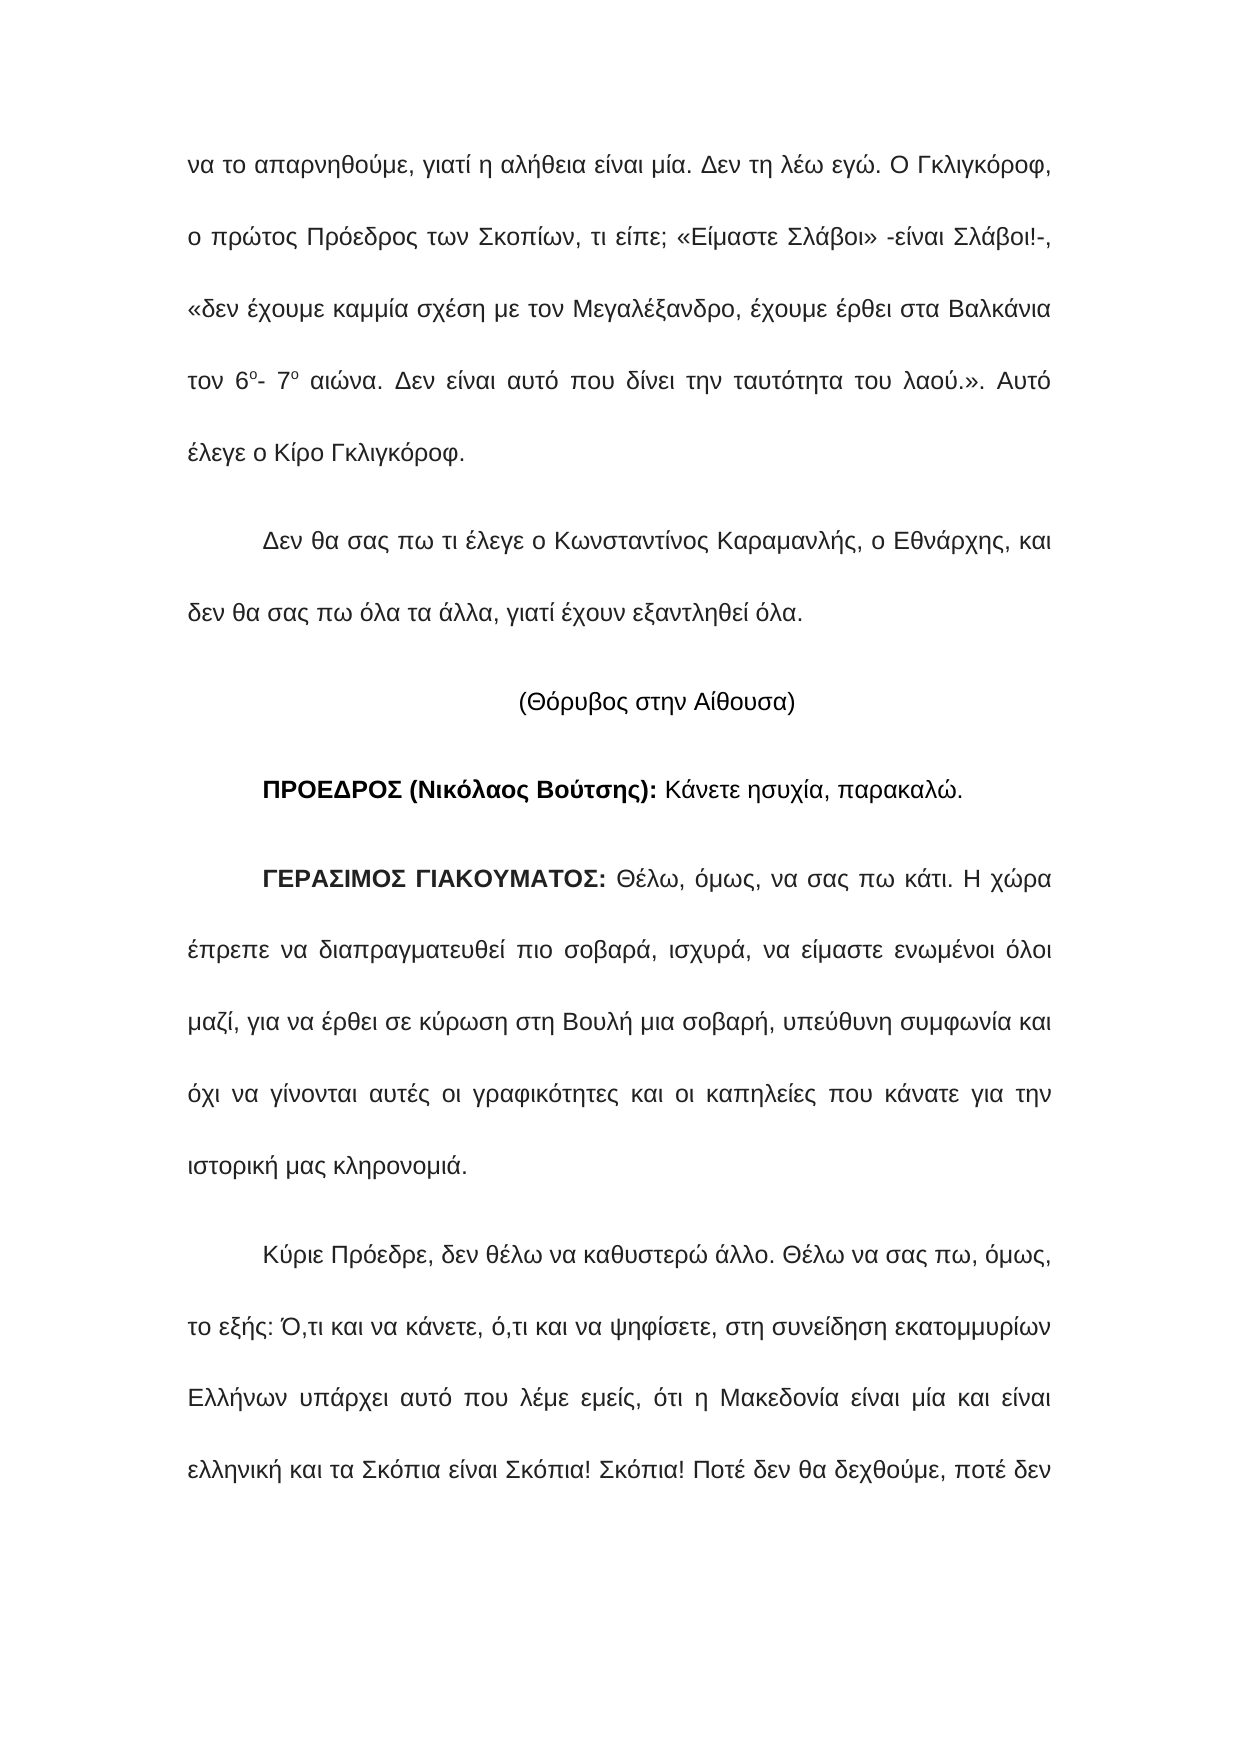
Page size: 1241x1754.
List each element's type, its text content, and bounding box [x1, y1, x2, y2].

text ΠΡΟΕΔΡΟΣ (Νικόλαος Βούτσης): Κάνετε ησυχία, παρακαλώ. [187, 775, 1053, 804]
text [187, 150, 1053, 466]
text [187, 1239, 1053, 1484]
text (Θόρυβος στην Αίθουσα) [187, 686, 1053, 715]
text ΓΕΡΑΣΙΜΟΣ ΓΙΑΚΟΥΜΑΤΟΣ: Θέλω, όμως, να σας πω κάτι. Η χώρα έπρεπε να διαπραγματευθεί πιο σοβαρά, ισχυρά, να είμαστε ενωμένοι όλοι μαζί, για να έρθει σε κύρωση στη Βουλή μια σοβαρή, υπεύθυνη συμφωνία και όχι να γίνονται αυτές οι γραφικότητες και οι καπηλείες που κάνατε για την ιστορική μας κληρονομιά. [187, 863, 1053, 1180]
text Δεν θα σας πω τι έλεγε ο Κωνσταντίνος Καραμανλής, ο Εθνάρχης, και δεν θα σας πω όλα τα άλλα, γιατί έχουν εξαντληθεί όλα. [187, 526, 1053, 627]
